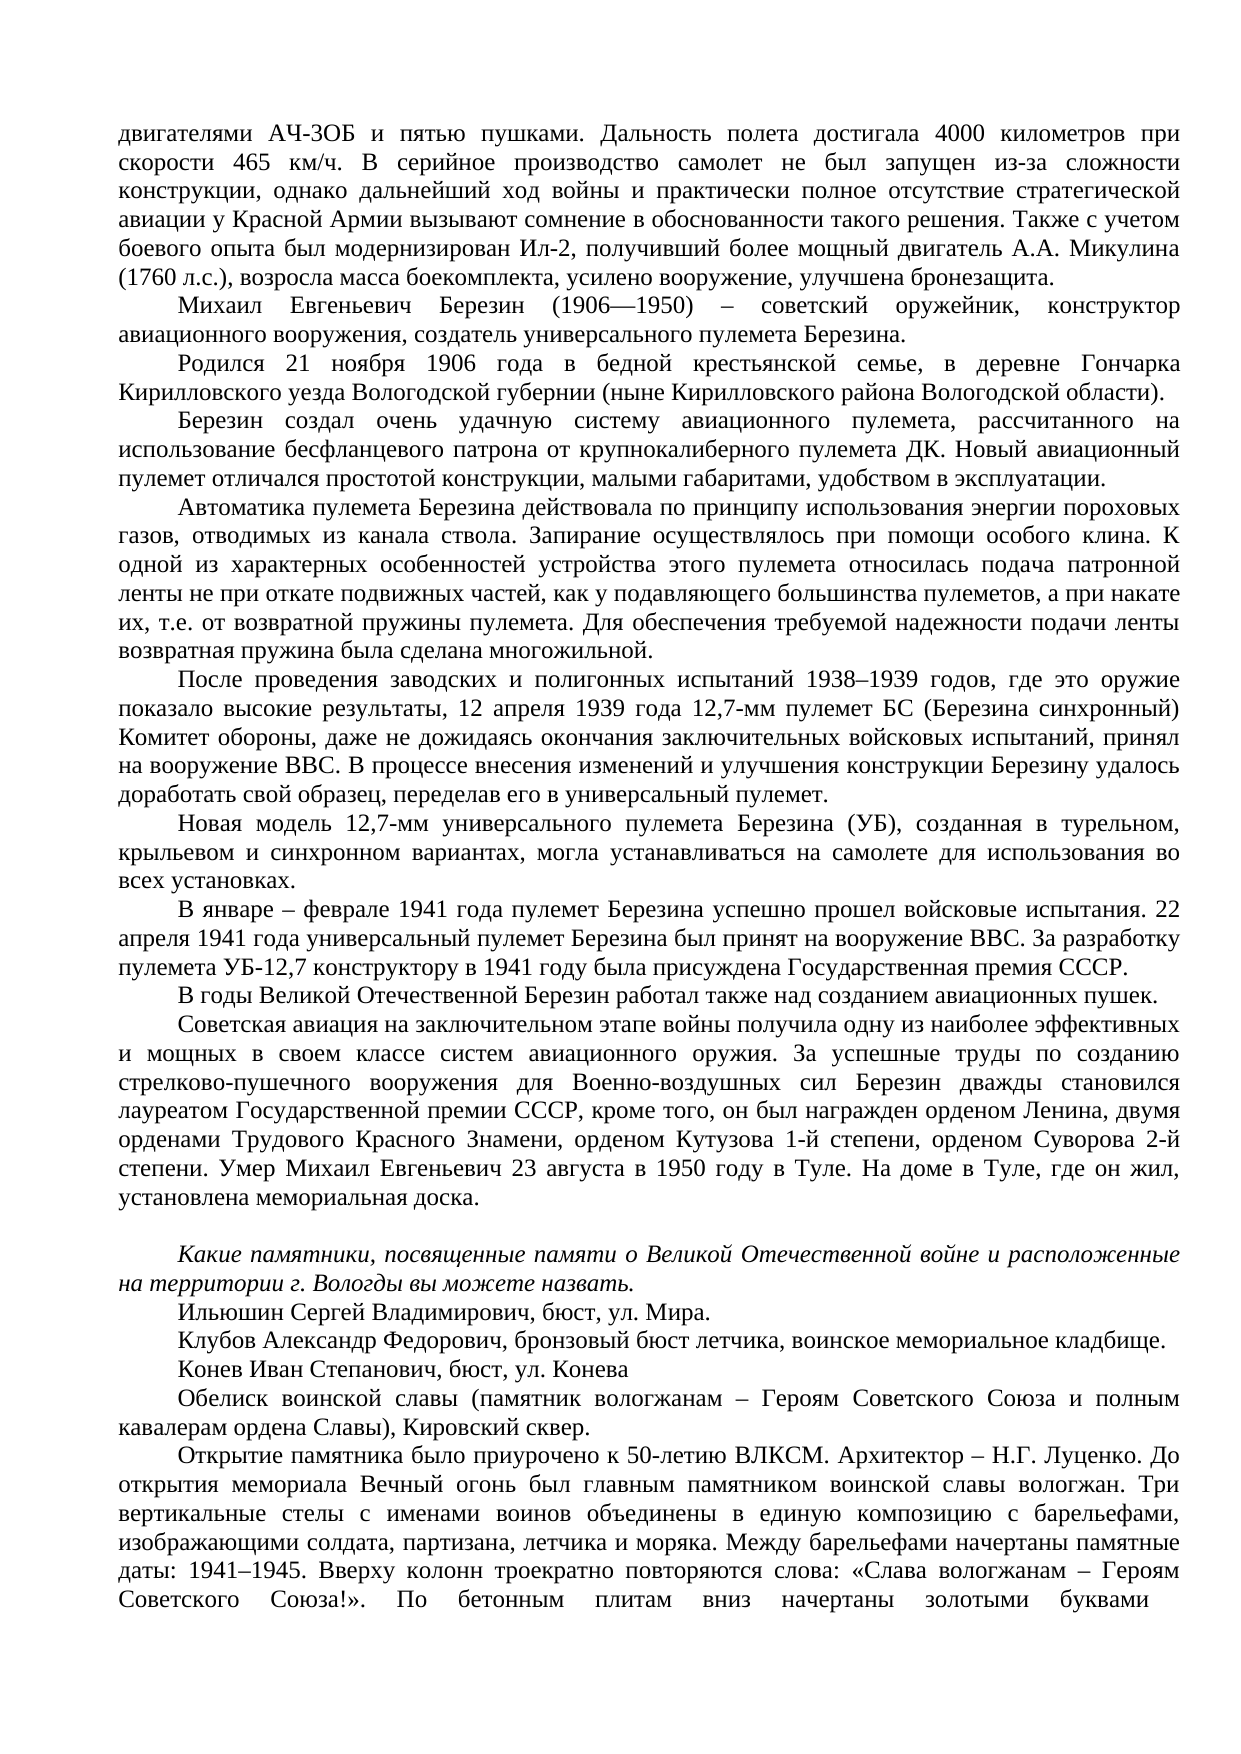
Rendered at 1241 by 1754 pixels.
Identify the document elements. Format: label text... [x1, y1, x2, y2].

text Какие памятники, посвященные памяти о Великой Отечественной войне и расположенные на территории г. Вологды вы можете назвать. [118, 1239, 1181, 1297]
text Обелиск воинской славы (памятник вологжанам – Героям Советского Союза и полным кавалерам ордена Славы), Кировский сквер. [118, 1383, 1181, 1441]
text В годы Великой Отечественной Березин работал также над созданием авиационных пушек. [118, 981, 1181, 1009]
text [118, 118, 1181, 291]
text Родился 21 ноября 1906 года в бедной крестьянской семье, в деревне Гончарка Кирилловского уезда Вологодской губернии (ныне Кирилловского района Вологодской области). [118, 348, 1181, 406]
text Ильюшин Сергей Владимирович, бюст, ул. Мира. [118, 1297, 1181, 1326]
text После проведения заводских и полигонных испытаний 1938–1939 годов, где это оружие показало высокие результаты, 12 апреля 1939 года 12,7-мм пулемет БС (Березина синхронный) Комитет обороны, даже не дожидаясь окончания заключительных войсковых испытаний, принял на вооружение ВВС. В процессе внесения изменений и улучшения конструкции Березину удалось доработать свой образец, переделав его в универсальный пулемет. [118, 664, 1181, 808]
text В январе – феврале 1941 года пулемет Березина успешно прошел войсковые испытания. 22 апреля 1941 года универсальный пулемет Березина был принят на вооружение ВВС. За разработку пулемета УБ-12,7 конструктору в 1941 году была присуждена Государственная премия СССР. [118, 894, 1181, 981]
text Новая модель 12,7-мм универсального пулемета Березина (УБ), созданная в турельном, крыльевом и синхронном вариантах, могла устанавливаться на самолете для использования во всех установках. [118, 808, 1181, 894]
text Советская авиация на заключительном этапе войны получила одну из наиболее эффективных и мощных в своем классе систем авиационного оружия. За успешные труды по созданию стрелково-пушечного вооружения для Военно-воздушных сил Березин дважды становился лауреатом Государственной премии СССР, кроме того, он был награжден орденом Ленина, двумя орденами Трудового Красного Знамени, орденом Кутузова 1-й степени, орденом Суворова 2-й степени. Умер Михаил Евгеньевич 23 августа в 1950 году в Туле. На доме в Туле, где он жил, установлена мемориальная доска. [118, 1009, 1181, 1211]
text Автоматика пулемета Березина действовала по принципу использования энергии пороховых газов, отводимых из канала ствола. Запирание осуществлялось при помощи особого клина. К одной из характерных особенностей устройства этого пулемета относилась подача патронной ленты не при откате подвижных частей, как у подавляющего большинства пулеметов, а при накате их, т.е. от возвратной пружины пулемета. Для обеспечения требуемой надежности подачи ленты возвратная пружина была сделана многожильной. [118, 492, 1181, 664]
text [118, 1441, 1181, 1613]
text Клубов Александр Федорович, бронзовый бюст летчика, воинское мемориальное кладбище. [118, 1326, 1181, 1354]
text Конев Иван Степанович, бюст, ул. Конева [118, 1354, 1181, 1383]
text Березин создал очень удачную систему авиационного пулемета, рассчитанного на использование бесфланцевого патрона от крупнокалиберного пулемета ДК. Новый авиационный пулемет отличался простотой конструкции, малыми габаритами, удобством в эксплуатации. [118, 406, 1181, 492]
text Михаил Евгеньевич Березин (1906—1950) – советский оружейник, конструктор авиационного вооружения, создатель универсального пулемета Березина. [118, 291, 1181, 348]
